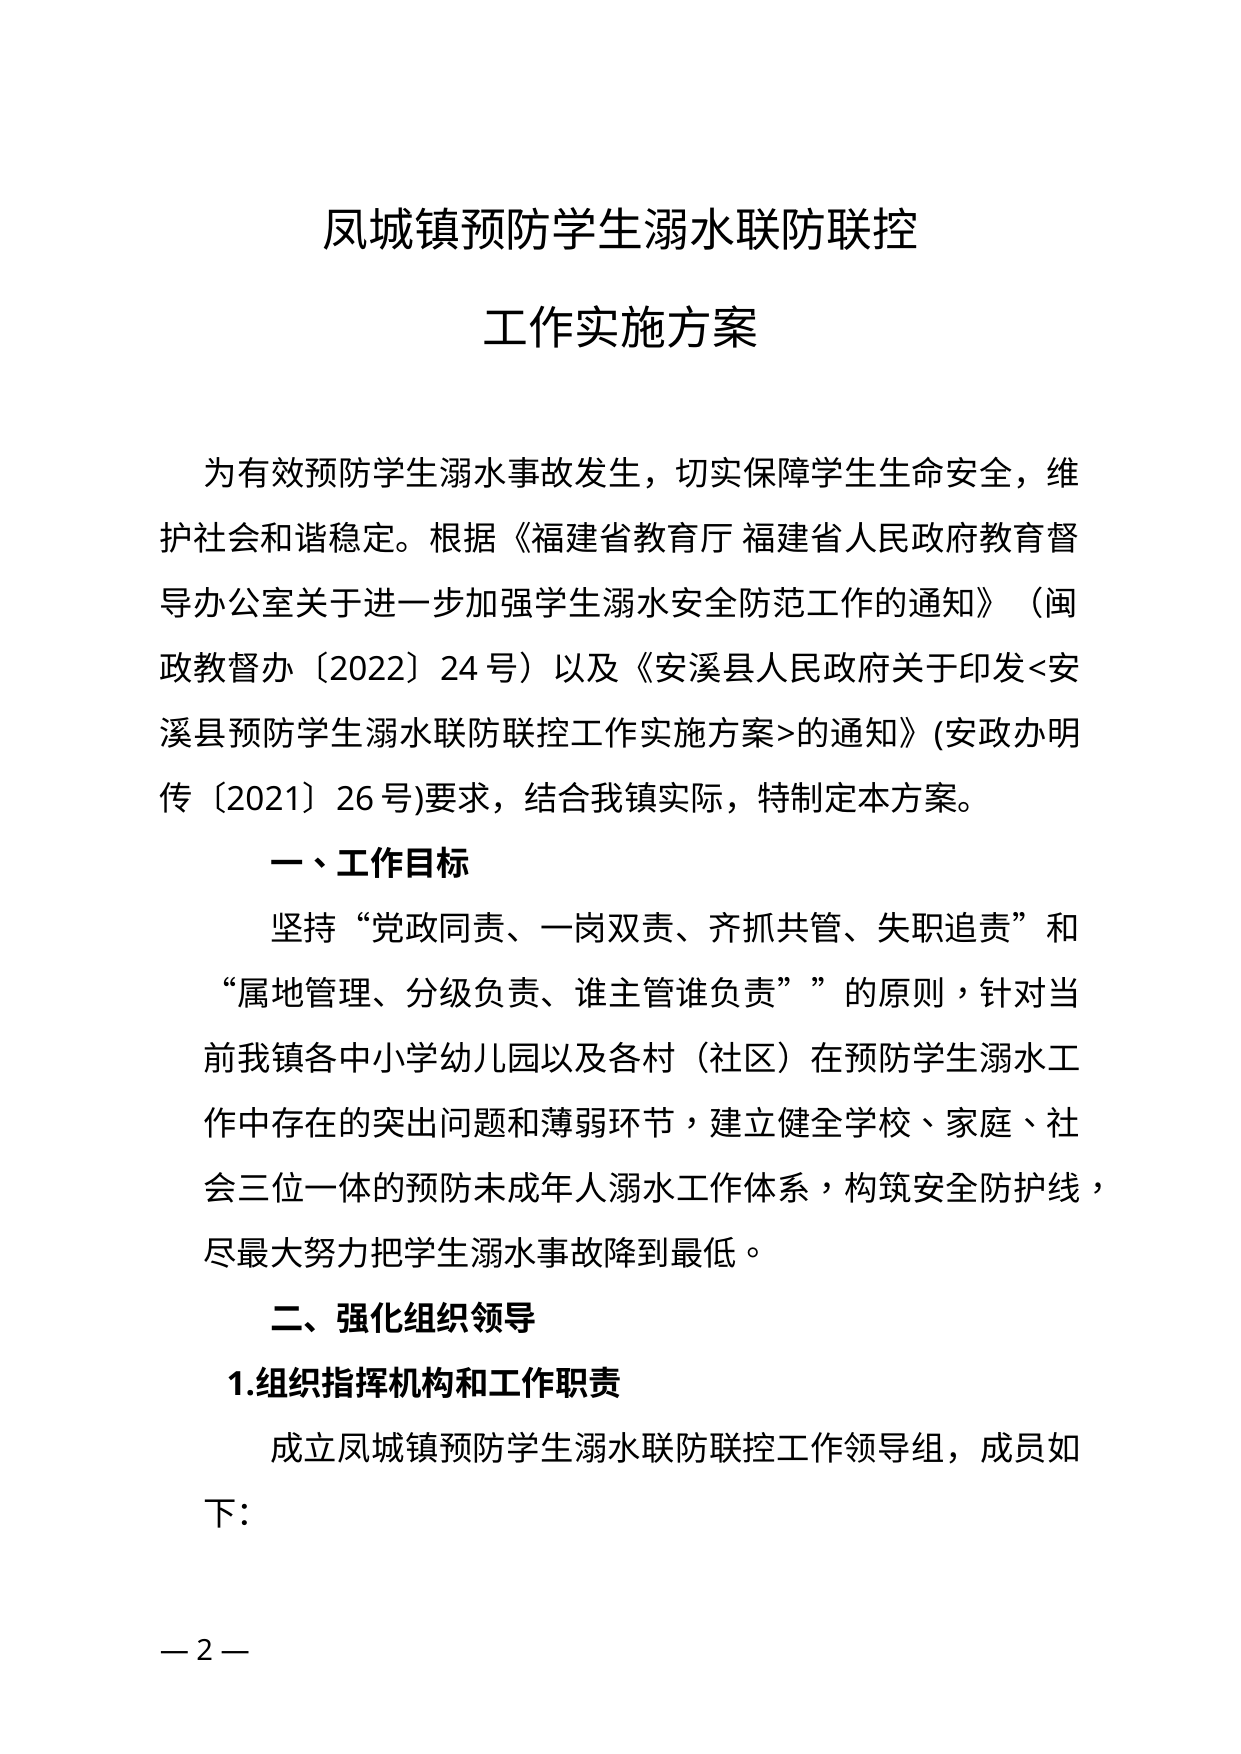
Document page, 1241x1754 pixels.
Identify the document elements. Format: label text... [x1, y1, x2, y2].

text 坚持“党政同责、一岗双责、齐抓共管、失职追责”和“属地管理、分级负责、谁主管谁负责””的原则，针对当前我镇各中小学幼儿园以及各村（社区）在预防学生溺水工作中存在的突出问题和薄弱环节，建立健全学校、家庭、社会三位一体的预防未成年人溺水工作体系，构筑安全防护线，尽最大努力把学生溺水事故降到最低。 [203, 893, 1081, 1283]
text 二、强化组织领导 [203, 1283, 1081, 1348]
text 1.组织指挥机构和工作职责 [159, 1348, 1081, 1413]
text 为有效预防学生溺水事故发生，切实保障学生生命安全，维护社会和谐稳定。根据《福建省教育厅 福建省人民政府教育督导办公室关于进一步加强学生溺水安全防范工作的通知》（闽政教督办〔2022〕24号）以及《安溪县人民政府关于印发<安溪县预防学生溺水联防联控工作实施方案>的通知》(安政办明传〔2021〕26号)要求，结合我镇实际，特制定本方案。 [159, 438, 1081, 828]
text 成立凤城镇预防学生溺水联防联控工作领导组，成员如下： [203, 1413, 1081, 1543]
text 凤城镇预防学生溺水联防联控 [159, 178, 1081, 276]
text 一、工作目标 [203, 828, 1081, 893]
text 工作实施方案 [159, 276, 1081, 373]
